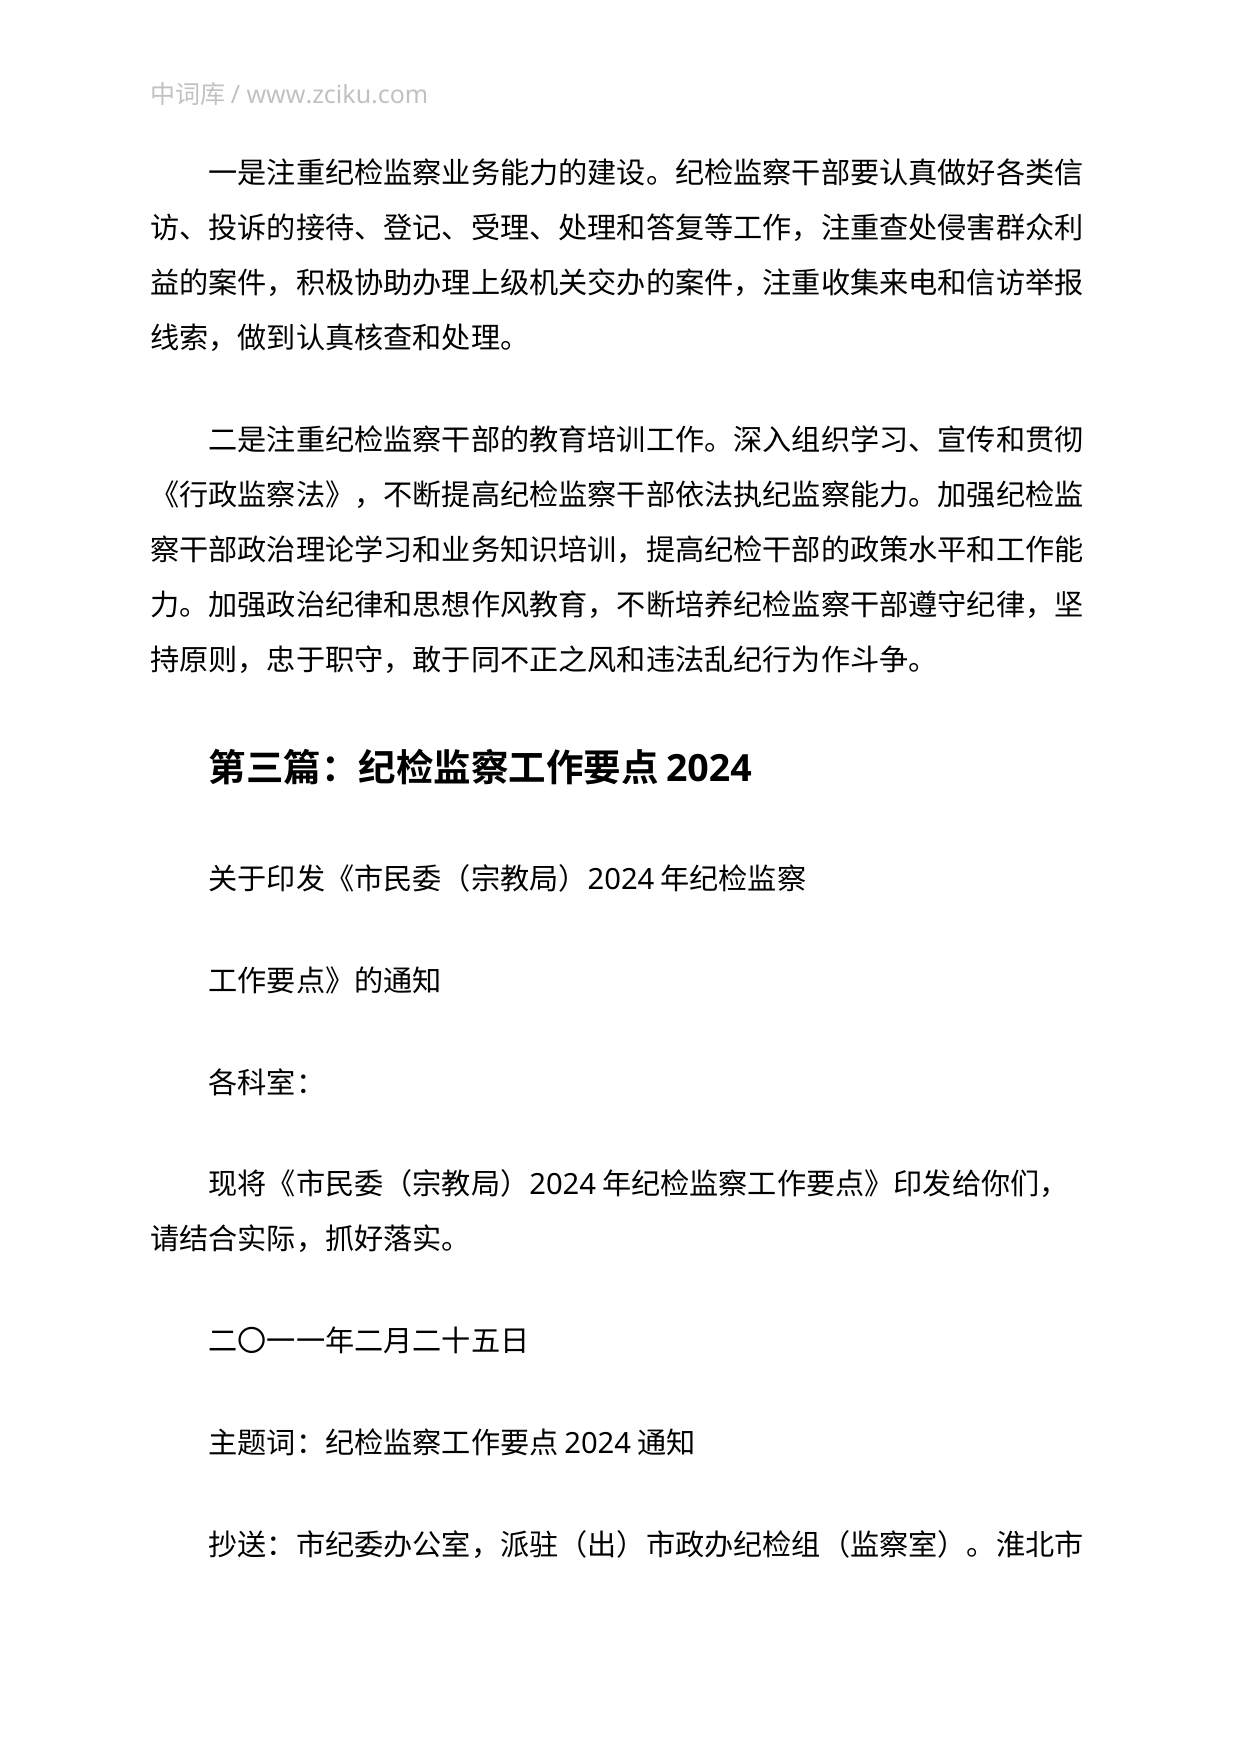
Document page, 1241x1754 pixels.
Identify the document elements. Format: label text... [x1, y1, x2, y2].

text 二是注重纪检监察干部的教育培训工作。深入组织学习、宣传和贯彻《行政监察法》，不断提高纪检监察干部依法执纪监察能力。加强纪检监察干部政治理论学习和业务知识培训，提高纪检干部的政策水平和工作能力。加强政治纪律和思想作风教育，不断培养纪检监察干部遵守纪律，坚持原则，忠于职守，敢于同不正之风和违法乱纪行为作斗争。 [150, 416, 1090, 678]
text 工作要点》的通知 [150, 957, 1090, 1000]
text 第三篇：纪检监察工作要点2024 [150, 738, 1090, 792]
text 现将《市民委（宗教局）2024年纪检监察工作要点》印发给你们，请结合实际，抓好落实。 [150, 1161, 1090, 1258]
text 关于印发《市民委（宗教局）2024年纪检监察 [150, 855, 1090, 898]
text 一是注重纪检监察业务能力的建设。纪检监察干部要认真做好各类信访、投诉的接待、登记、受理、处理和答复等工作，注重查处侵害群众利益的案件，积极协助办理上级机关交办的案件，注重收集来电和信访举报线索，做到认真核查和处理。 [150, 150, 1090, 357]
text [150, 1521, 1090, 1564]
text 二〇一一年二月二十五日 [150, 1318, 1090, 1360]
text 主题词：纪检监察工作要点2024通知 [150, 1419, 1090, 1462]
text 各科室： [150, 1059, 1090, 1101]
